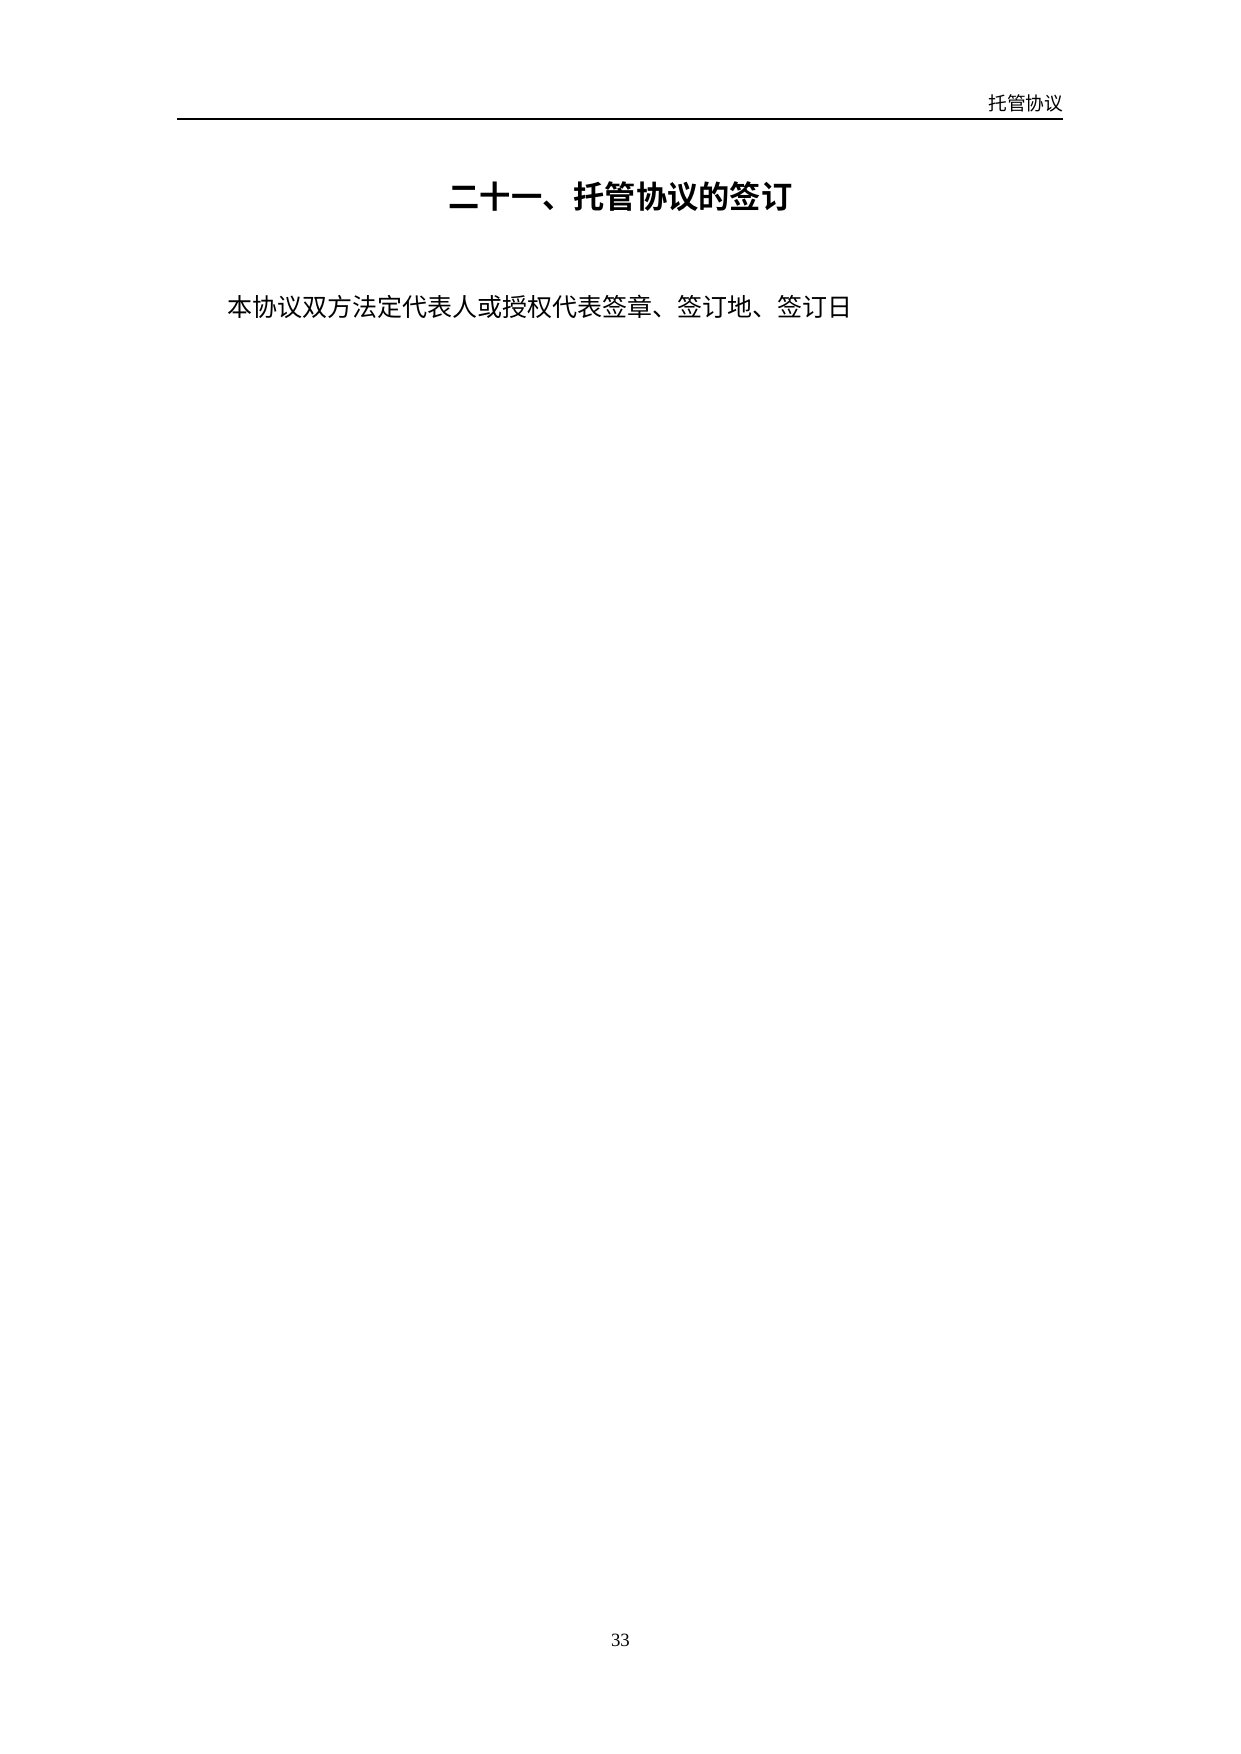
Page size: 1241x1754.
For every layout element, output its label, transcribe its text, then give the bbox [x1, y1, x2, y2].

text 本协议双方法定代表人或授权代表签章、签订地、签订日 [177, 287, 1063, 323]
subtitle 二十一、托管协议的签订 [177, 162, 1063, 227]
